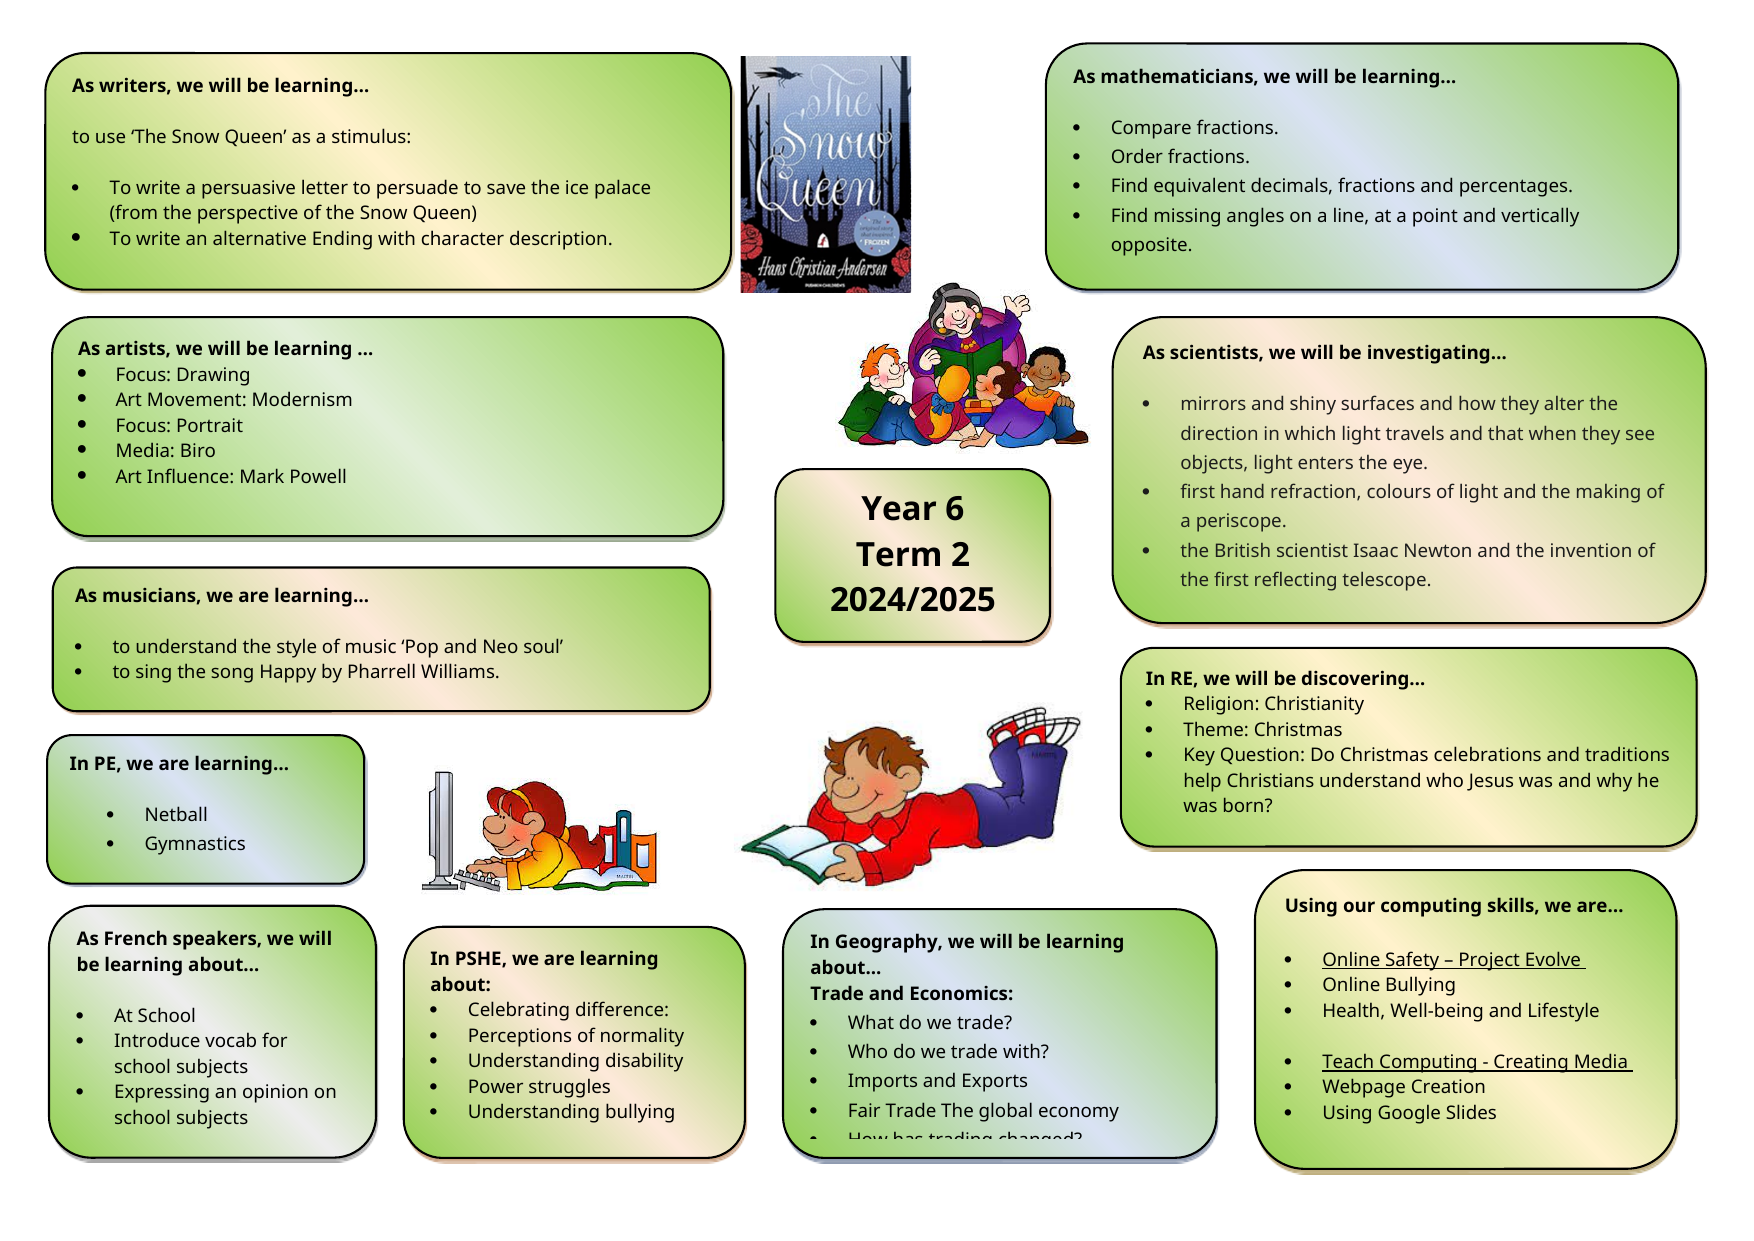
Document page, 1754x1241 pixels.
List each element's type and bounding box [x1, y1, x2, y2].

picture [739, 56, 1092, 454]
picture [414, 765, 661, 899]
picture [733, 702, 1091, 899]
